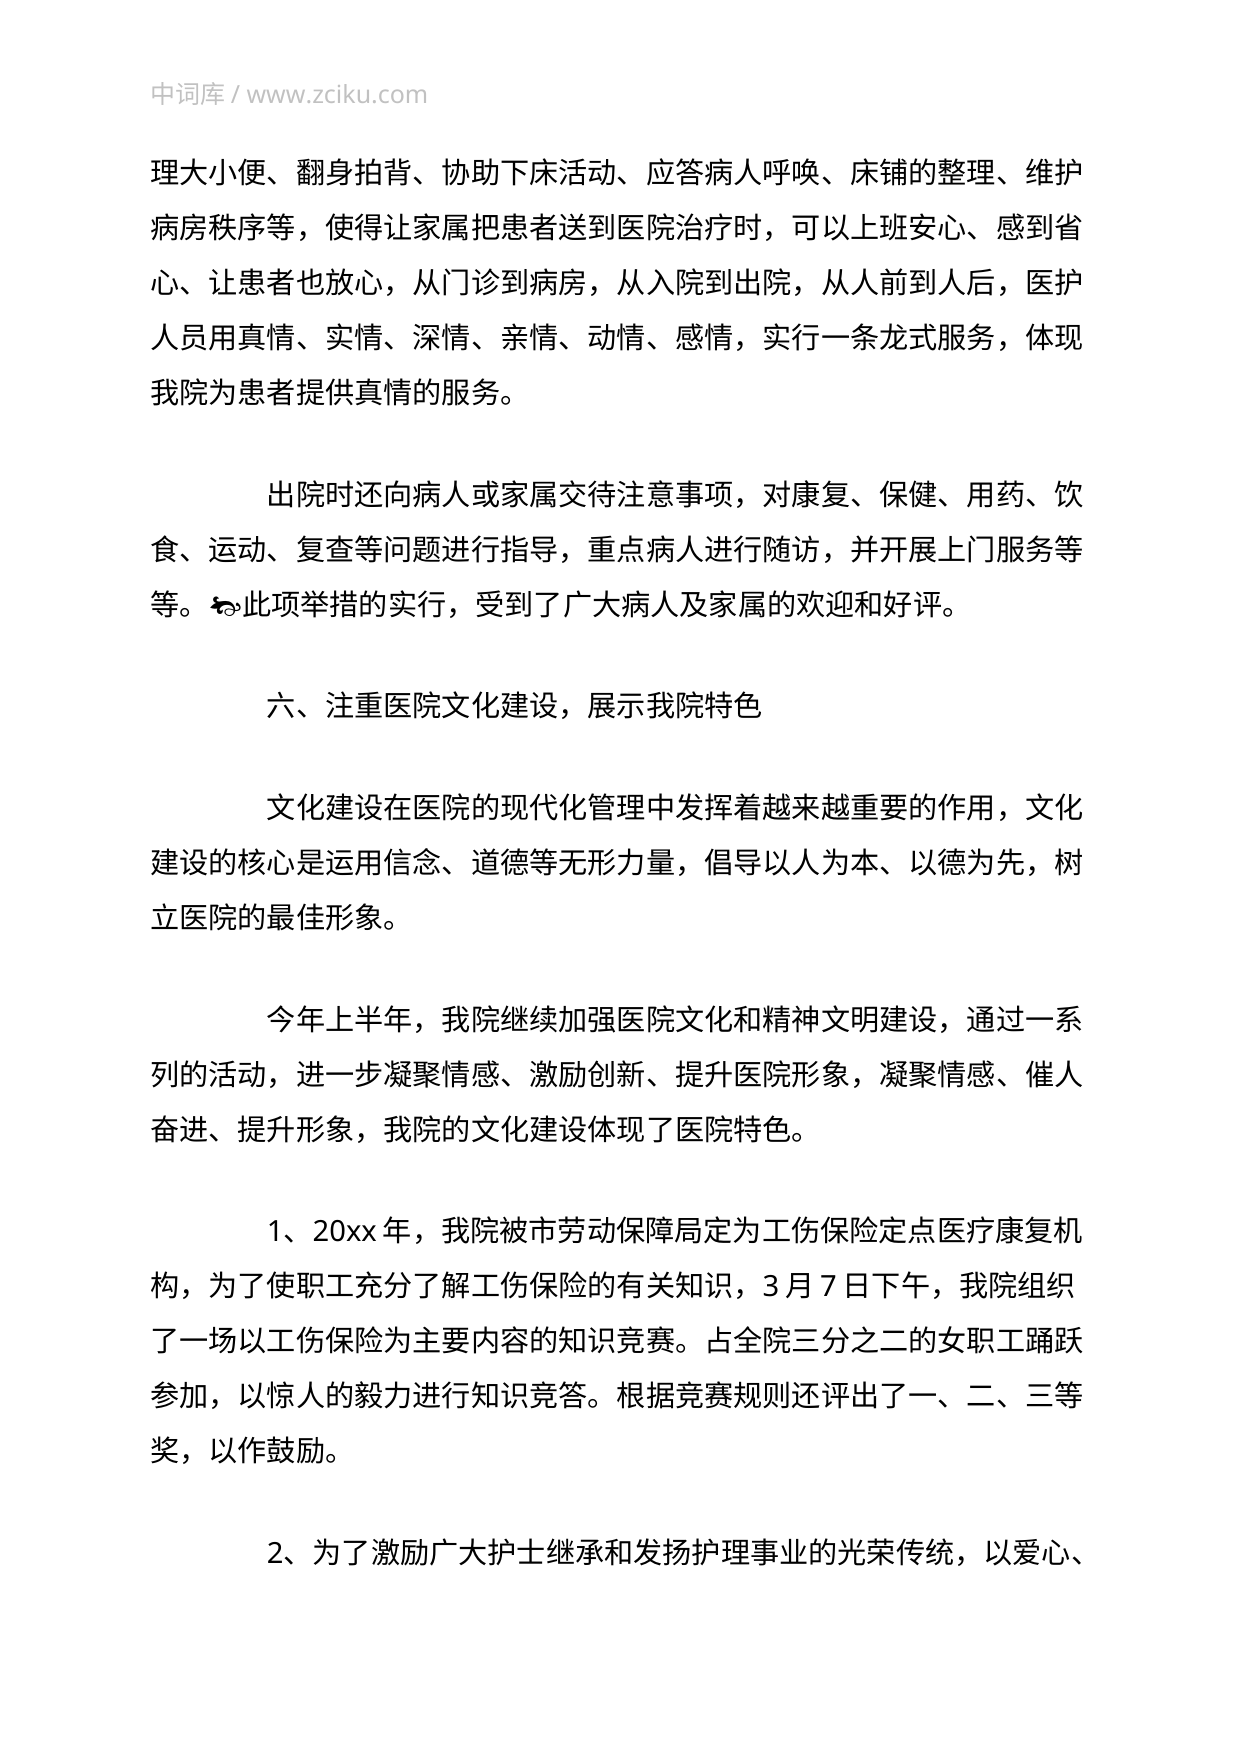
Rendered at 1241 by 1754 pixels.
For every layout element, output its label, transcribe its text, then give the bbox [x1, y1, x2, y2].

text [150, 1529, 1090, 1572]
text 1、20xx年，我院被市劳动保障局定为工伤保险定点医疗康复机构，为了使职工充分了解工伤保险的有关知识，3月7日下午，我院组织了一场以工伤保险为主要内容的知识竞赛。占全院三分之二的女职工踊跃参加，以惊人的毅力进行知识竞答。根据竞赛规则还评出了一、二、三等奖，以作鼓励。 [150, 1208, 1090, 1470]
text 六、注重医院文化建设，展示我院特色 [150, 683, 1090, 725]
text 文化建设在医院的现代化管理中发挥着越来越重要的作用，文化建设的核心是运用信念、道德等无形力量，倡导以人为本、以德为先，树立医院的最佳形象。 [150, 785, 1090, 937]
text 出院时还向病人或家属交待注意事项，对康复、保健、用药、饮食、运动、复查等问题进行指导，重点病人进行随访，并开展上门服务等等。此项举措的实行，受到了广大病人及家属的欢迎和好评。 [150, 471, 1090, 623]
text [150, 150, 1090, 412]
text 今年上半年，我院继续加强医院文化和精神文明建设，通过一系列的活动，进一步凝聚情感、激励创新、提升医院形象，凝聚情感、催人奋进、提升形象，我院的文化建设体现了医院特色。 [150, 996, 1090, 1148]
